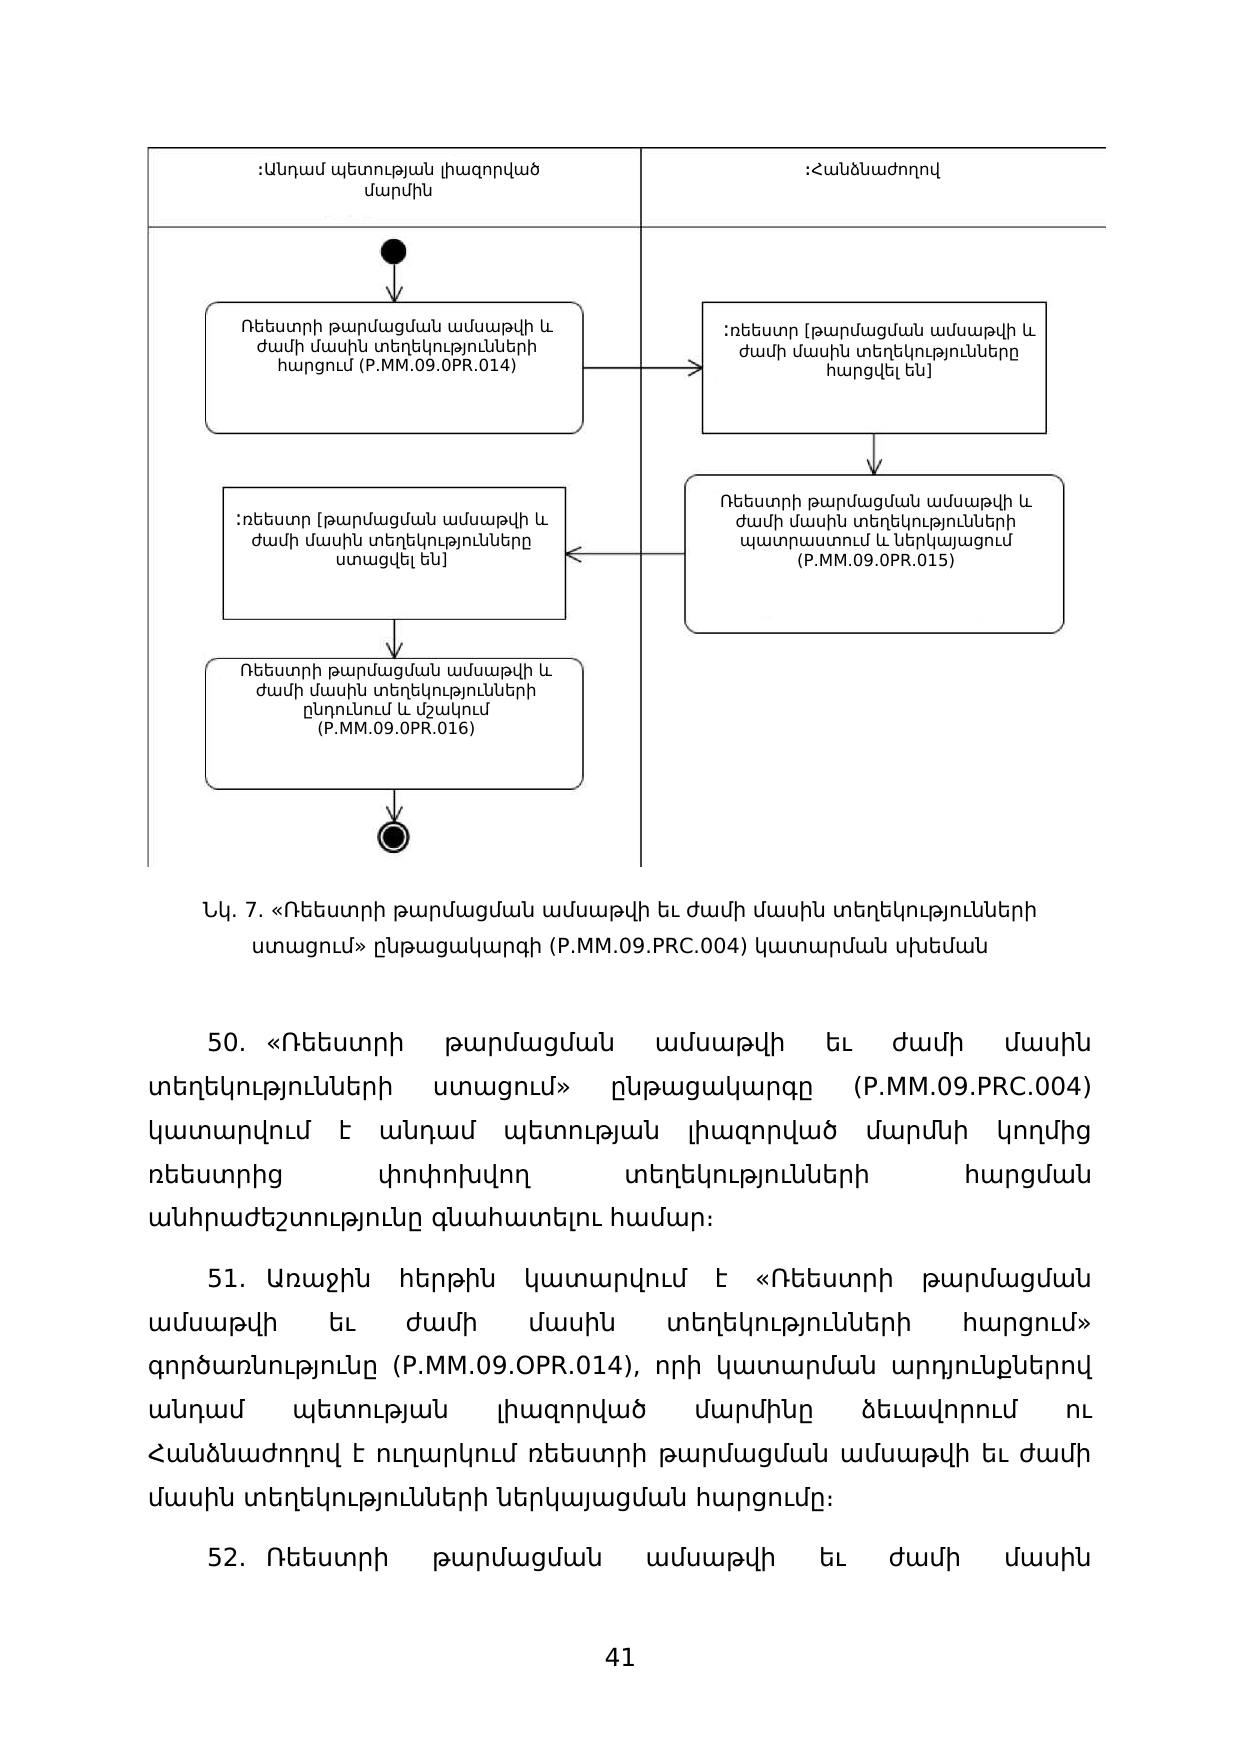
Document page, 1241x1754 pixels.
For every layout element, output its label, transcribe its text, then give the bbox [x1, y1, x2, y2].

picture [147, 147, 1106, 867]
text 51. Առաջին հերթին կատարվում է «Ռեեստրի թարմացման ամսաթվի եւ ժամի մասին տեղեկությունների հարցում» գործառնությունը (P.MM.09.OPR.014), որի կատարման արդյունքներով անդամ պետության լիազորված մարմինը ձեւավորում ու Հանձնաժողով է ուղարկում ռեեստրի թարմացման ամսաթվի եւ ժամի մասին տեղեկությունների ներկայացման հարցումը։ [148, 1264, 1093, 1512]
text 50. «Ռեեստրի թարմացման ամսաթվի եւ ժամի մասին տեղեկությունների ստացում» ընթացակարգը (P.MM.09.PRC.004) կատարվում է անդամ պետության լիազորված մարմնի կողմից ռեեստրից փոփոխվող տեղեկությունների հարցման անհրաժեշտությունը գնահատելու համար։ [148, 1029, 1093, 1233]
text Նկ. 7. «Ռեեստրի թարմացման ամսաթվի եւ ժամի մասին տեղեկությունների ստացում» ընթացակարգի (P.MM.09.PRC.004) կատարման սխեման [148, 898, 1092, 958]
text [148, 1543, 1093, 1572]
